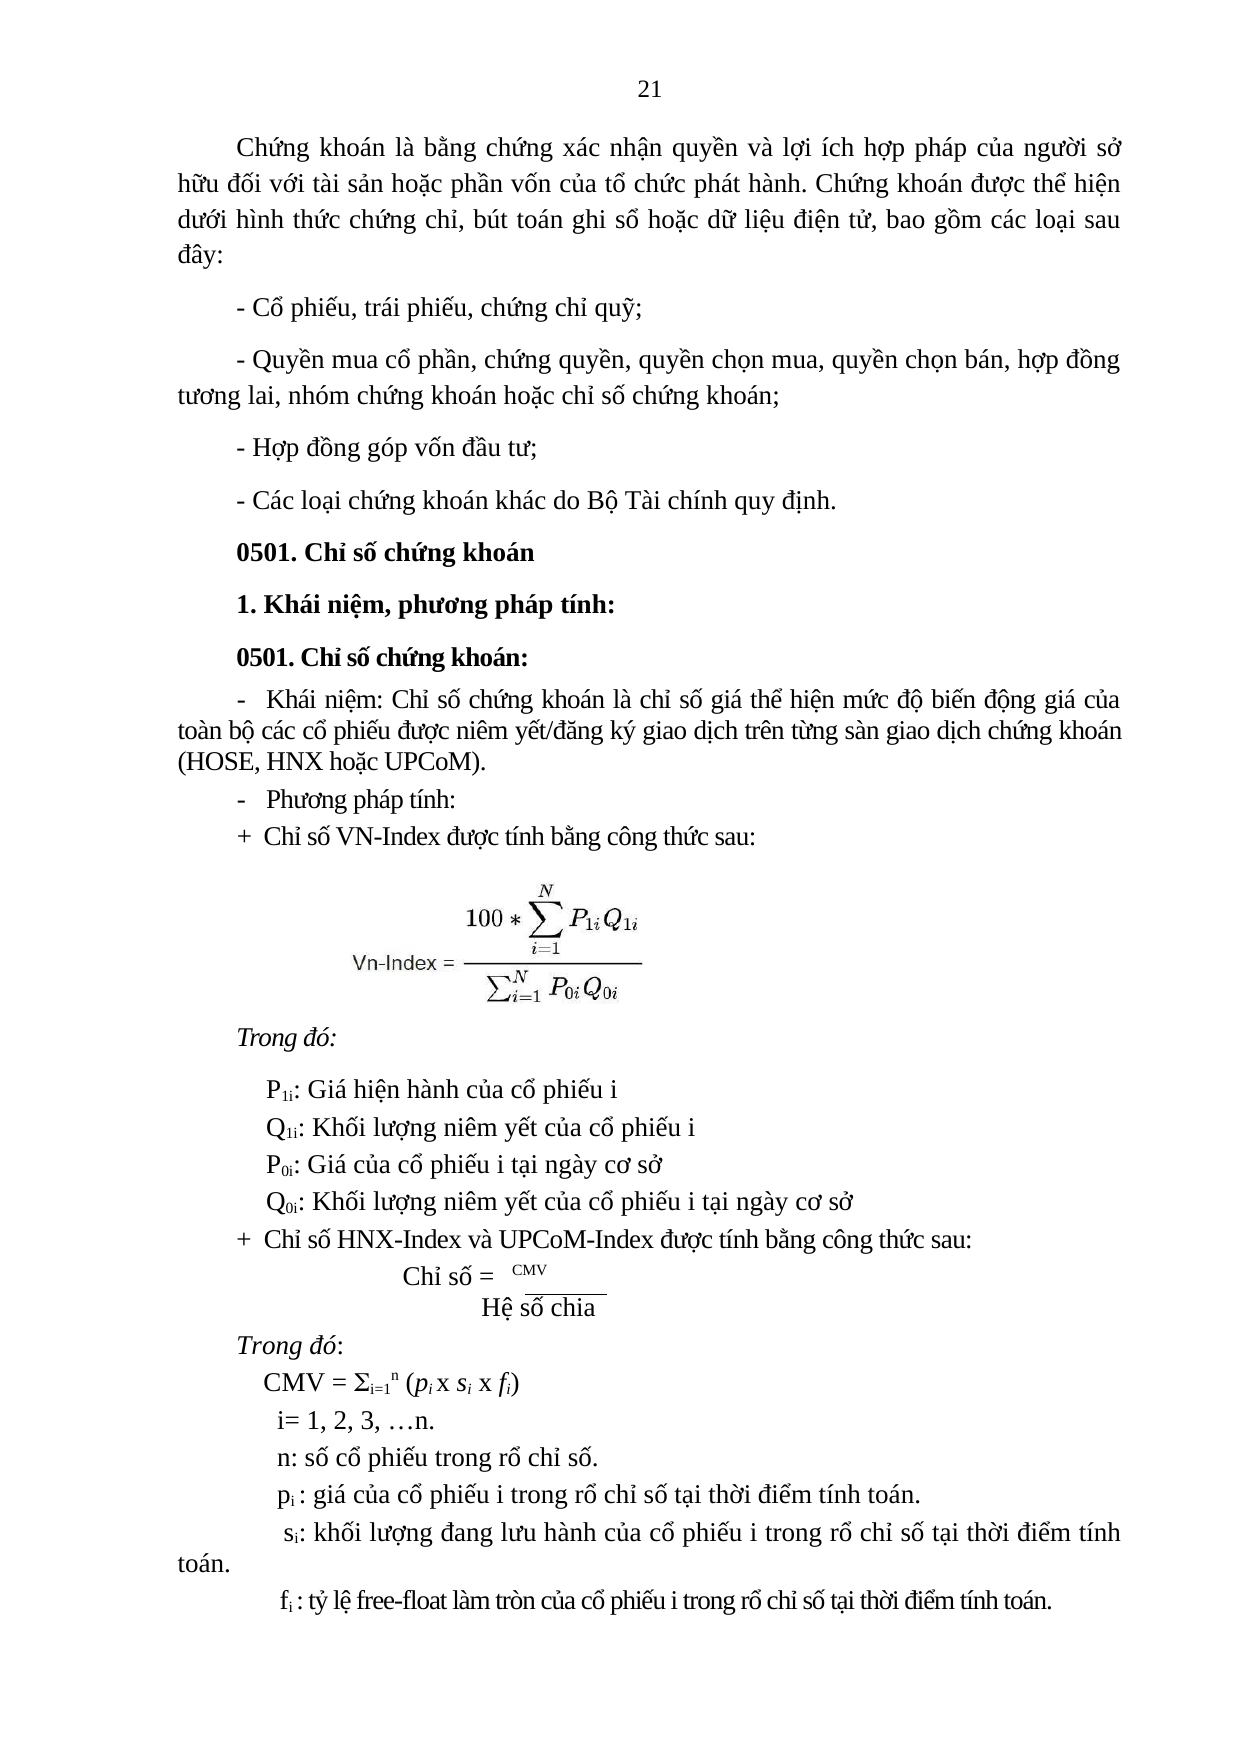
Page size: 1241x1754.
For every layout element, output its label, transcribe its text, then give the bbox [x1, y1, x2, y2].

text Q1i: Khối lượng niêm yết của cổ phiếu i [266, 1111, 1018, 1142]
text Trong đó: [177, 862, 1122, 1052]
text fi : tỷ lệ free-float làm tròn của cổ phiếu i trong rổ chỉ số tại thời điểm tính toán. [177, 1584, 1122, 1616]
text CMV = i=1n (pi x si x fi) [177, 1366, 1122, 1397]
text Chứng khoán là bằng chứng xác nhận quyền và lợi ích hợp pháp của người sở hữu đối với tài sản hoặc phần vốn của tổ chức phát hành. Chứng khoán được thể hiện dưới hình thức chứng chỉ, bút toán ghi sổ hoặc dữ liệu điện tử, bao gồm các loại sau đây: [177, 131, 1122, 270]
text Trong đó: [177, 1329, 1122, 1360]
text + Chỉ số HNX-Index và UPCoM-Index được tính bằng công thức sau: [177, 1223, 1122, 1254]
text 1. Khái niệm, phương pháp tính: [177, 589, 1122, 620]
text P0i: Giá của cổ phiếu i tại ngày cơ sở [266, 1148, 1018, 1179]
text Chỉ số = CMV [177, 1260, 1122, 1291]
text 0501. Chỉ số chứng khoán [177, 536, 1122, 567]
text i= 1, 2, 3, …n. [177, 1404, 1122, 1435]
text pi : giá của cổ phiếu i trong rổ chỉ số tại thời điểm tính toán. [177, 1478, 1122, 1510]
text P1i: Giá hiện hành của cổ phiếu i [266, 1073, 1122, 1104]
list Khái niệm: Chỉ số chứng khoán là chỉ số giá thể hiện mức độ biến động giá của toàn bộ các cổ phiếu được niêm yết/đăng ký giao dịch trên từng sàn giao dịch chứng khoán (HOSE, HNX hoặc UPCoM). [177, 683, 1122, 776]
text n: số cổ phiếu trong rổ chỉ số. [177, 1441, 1122, 1472]
text Q0i: Khối lượng niêm yết của cổ phiếu i tại ngày cơ sở [266, 1186, 1122, 1217]
text 0501. Chỉ số chứng khoán: [236, 641, 1122, 672]
text - Cổ phiếu, trái phiếu, chứng chỉ quỹ; [177, 291, 1122, 322]
text - Các loại chứng khoán khác do Bộ Tài chính quy định. [177, 484, 1122, 515]
text - Hợp đồng góp vốn đầu tư; [177, 431, 1122, 463]
text - Quyền mua cổ phần, chứng quyền, quyền chọn mua, quyền chọn bán, hợp đồng tương lai, nhóm chứng khoán hoặc chỉ số chứng khoán; [177, 343, 1122, 410]
text + Chỉ số VN-Index được tính bằng công thức sau: [237, 820, 1122, 851]
text Hệ số chia [177, 1291, 1122, 1323]
list Phương pháp tính: [177, 783, 1122, 814]
text si: khối lượng đang lưu hành của cổ phiếu i trong rổ chỉ số tại thời điểm tính toán. [177, 1516, 1122, 1578]
